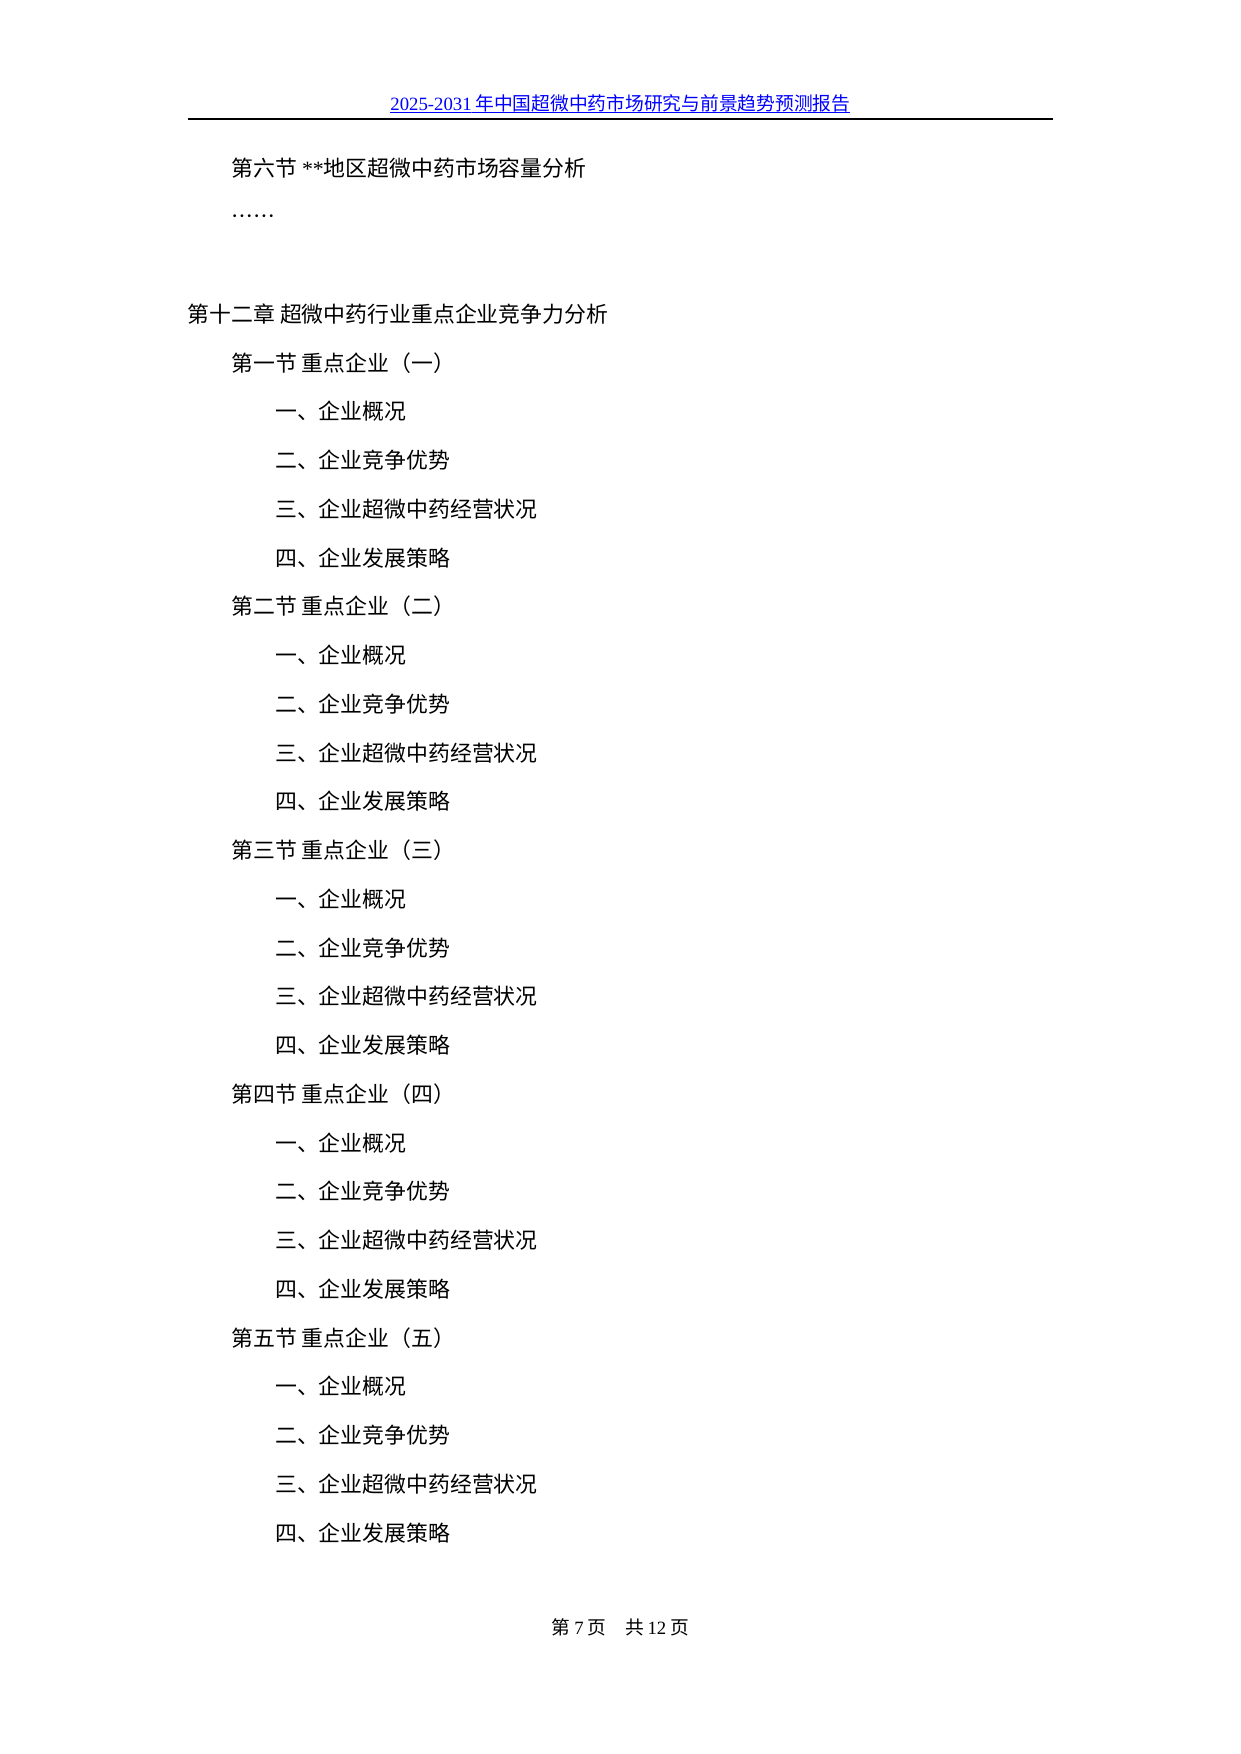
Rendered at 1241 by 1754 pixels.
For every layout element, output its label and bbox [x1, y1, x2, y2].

text [187, 150, 1053, 1548]
